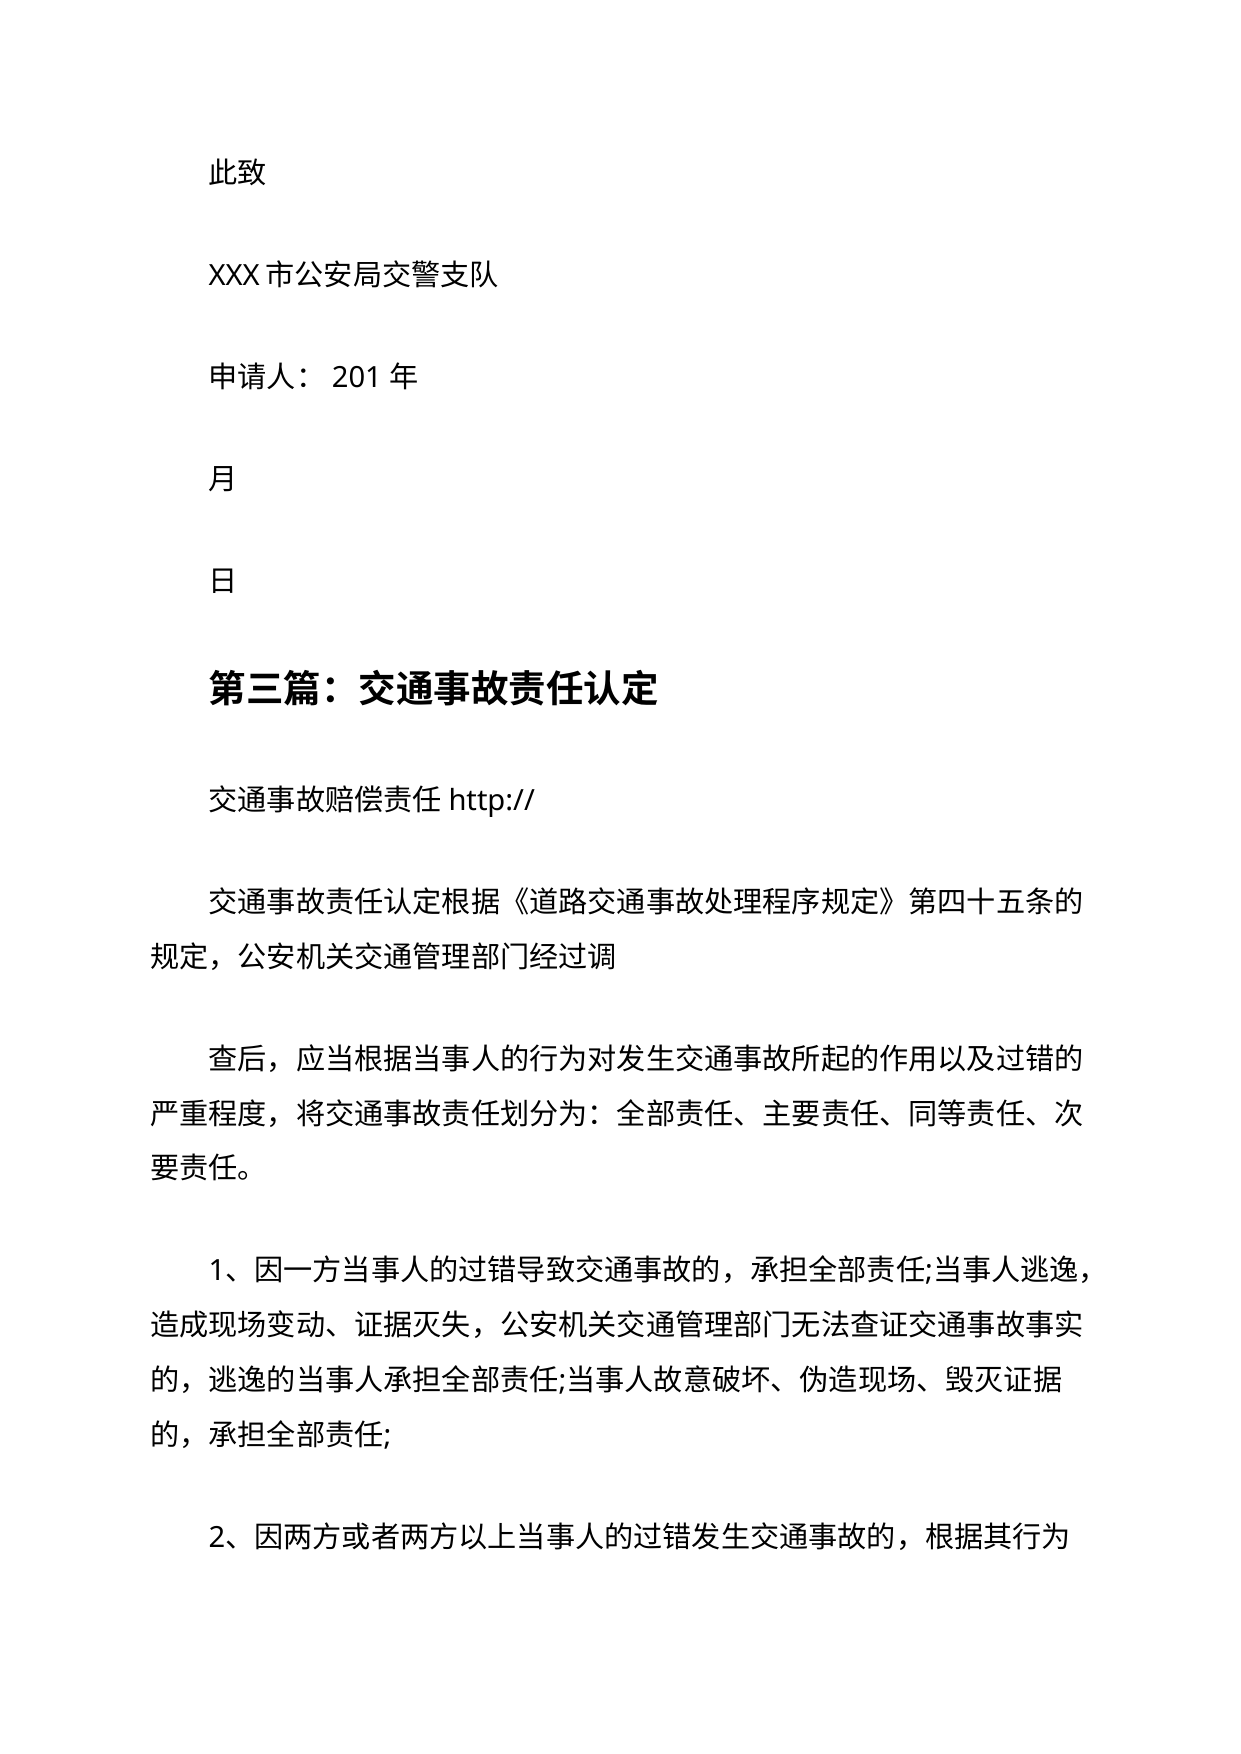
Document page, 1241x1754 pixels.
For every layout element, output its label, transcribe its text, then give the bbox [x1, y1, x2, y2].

text XXX市公安局交警支队 [150, 252, 1090, 294]
text 日 [150, 557, 1090, 600]
text 查后，应当根据当事人的行为对发生交通事故所起的作用以及过错的严重程度，将交通事故责任划分为：全部责任、主要责任、同等责任、次要责任。 [150, 1035, 1090, 1187]
text 交通事故赔偿责任 http:// [150, 777, 1090, 819]
text 此致 [150, 150, 1090, 192]
text 月 [150, 456, 1090, 498]
text 交通事故责任认定根据《道路交通事故处理程序规定》第四十五条的规定，公安机关交通管理部门经过调 [150, 879, 1090, 976]
text 第三篇：交通事故责任认定 [150, 659, 1090, 713]
text 申请人： 201 年 [150, 354, 1090, 396]
text 1、因一方当事人的过错导致交通事故的，承担全部责任;当事人逃逸，造成现场变动、证据灭失，公安机关交通管理部门无法查证交通事故事实的，逃逸的当事人承担全部责任;当事人故意破坏、伪造现场、毁灭证据的，承担全部责任; [150, 1247, 1090, 1454]
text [150, 1514, 1090, 1556]
